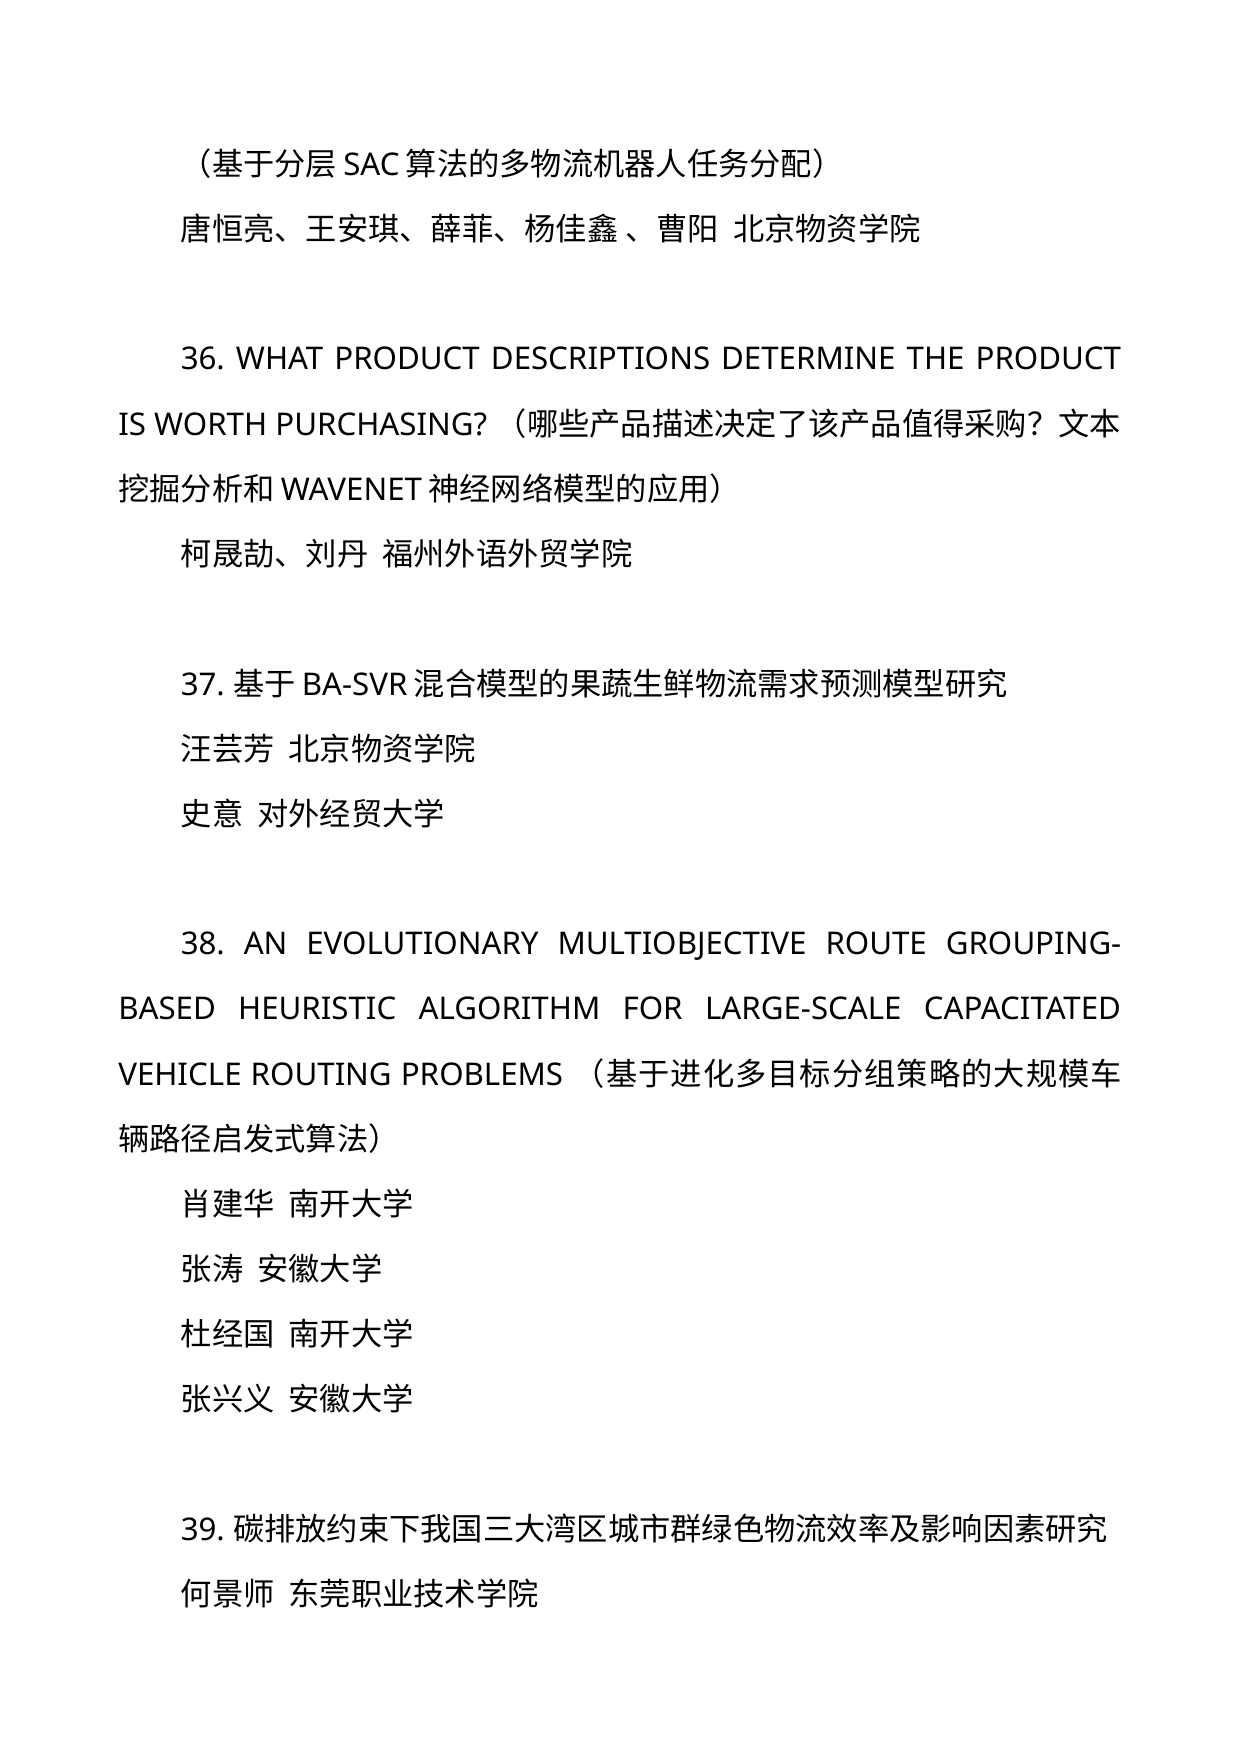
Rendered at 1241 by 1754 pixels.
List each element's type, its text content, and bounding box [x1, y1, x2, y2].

text 史意 对外经贸大学 [118, 779, 1122, 844]
text （基于分层SAC算法的多物流机器人任务分配） [118, 129, 1122, 194]
text 柯晟劼、刘丹 福州外语外贸学院 [118, 519, 1122, 584]
text 杜经国 南开大学 [118, 1299, 1122, 1364]
text 38. AN EVOLUTIONARY MULTIOBJECTIVE ROUTE GROUPING-BASED HEURISTIC ALGORITHM FOR LARGE-SCALE CAPACITATED VEHICLE ROUTING PROBLEMS （基于进化多目标分组策略的大规模车辆路径启发式算法） [118, 909, 1122, 1169]
text 张兴义 安徽大学 [118, 1364, 1122, 1429]
text 36. WHAT PRODUCT DESCRIPTIONS DETERMINE THE PRODUCT IS WORTH PURCHASING? （哪些产品描述决定了该产品值得采购？文本挖掘分析和WAVENET神经网络模型的应用） [118, 324, 1122, 519]
text 唐恒亮、王安琪、薛菲、杨佳鑫 、曹阳 北京物资学院 [118, 194, 1122, 259]
text 39. 碳排放约束下我国三大湾区城市群绿色物流效率及影响因素研究 [118, 1494, 1122, 1559]
text 肖建华 南开大学 [118, 1169, 1122, 1234]
text 汪芸芳 北京物资学院 [118, 714, 1122, 779]
text 37. 基于BA-SVR混合模型的果蔬生鲜物流需求预测模型研究 [118, 649, 1122, 714]
text 何景师 东莞职业技术学院 [118, 1559, 1122, 1624]
text 张涛 安徽大学 [118, 1234, 1122, 1299]
